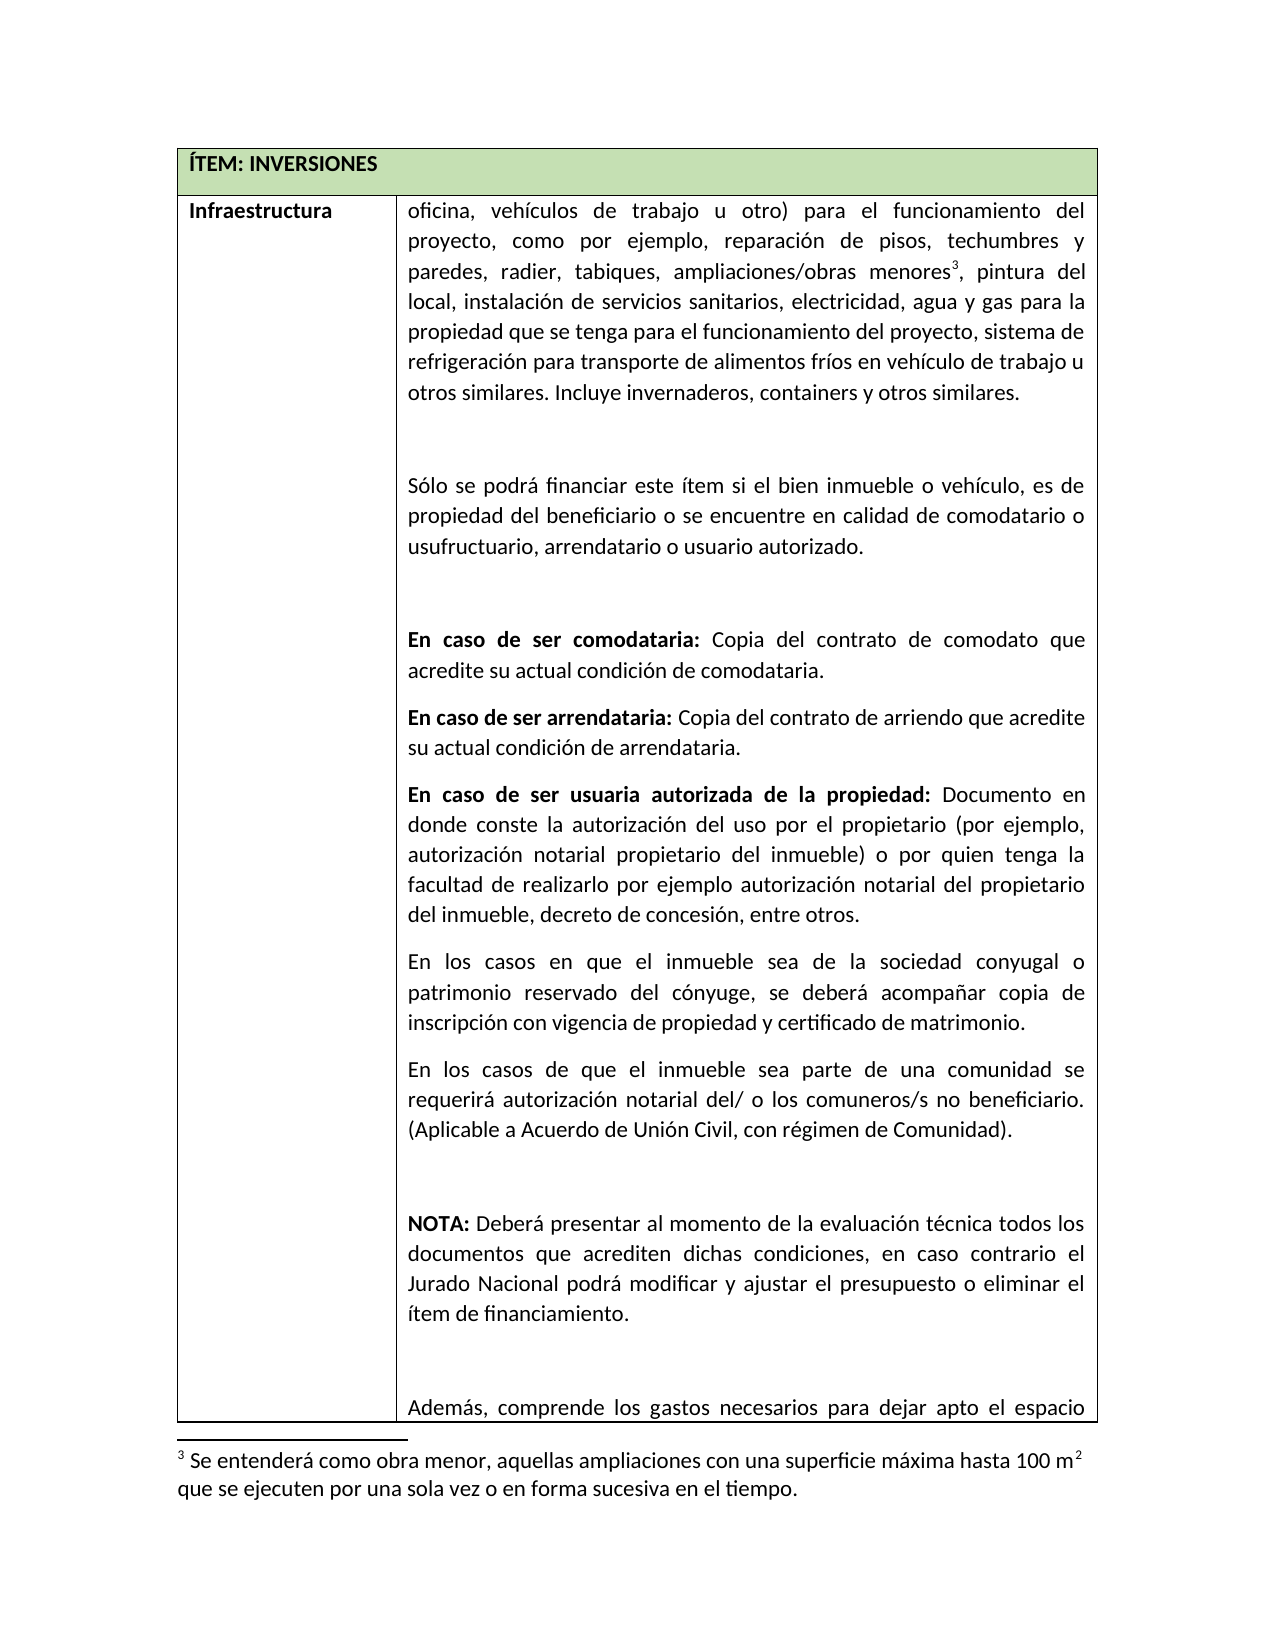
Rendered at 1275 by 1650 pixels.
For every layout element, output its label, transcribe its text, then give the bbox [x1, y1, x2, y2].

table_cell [397, 196, 1097, 1421]
table_cell Habilitación de Infraestructura [178, 196, 396, 1421]
table_header ÍTEM: INVERSIONES [178, 149, 1097, 195]
